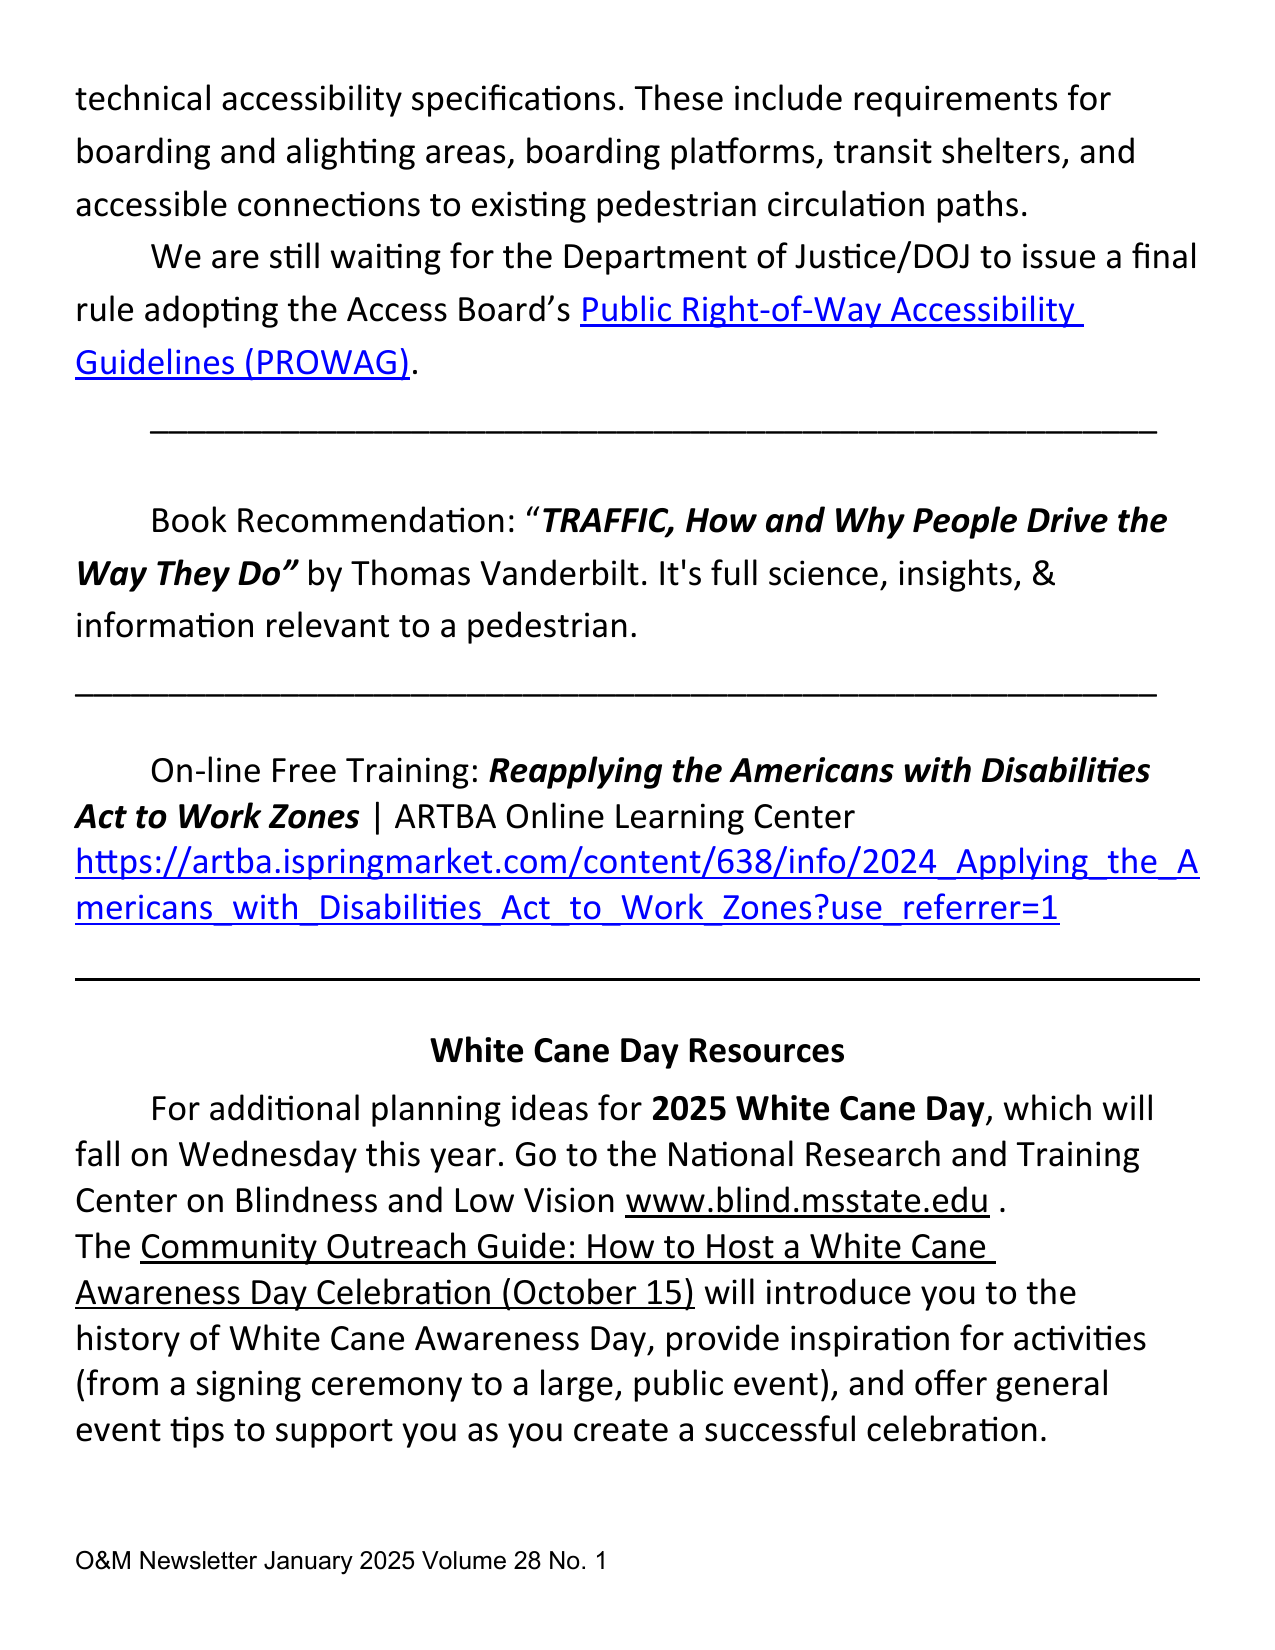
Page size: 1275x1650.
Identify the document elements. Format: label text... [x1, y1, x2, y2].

text Book Recommendation: “TRAFFIC, How and Why People Drive the Way They Do” by Thomas Vanderbilt. It's full science, insights, & information relevant to a pedestrian. [75, 497, 1200, 648]
text For additional planning ideas for 2025 White Cane Day, which will fall on Wednesday this year. Go to the National Research and Training Center on Blindness and Low Vision www.blind.msstate.edu . The Community Outreach Guide: How to Host a White Cane Awareness Day Celebration (October 15) will introduce you to the history of White Cane Awareness Day, provide inspiration for activities (from a signing ceremony to a large, public event), and offer general event tips to support you as you create a successful celebration. [75, 1085, 1155, 1452]
text ______________________________________________________ [75, 391, 1200, 437]
text On-line Free Training: Reapplying the Americans with Disabilities Act to Work Zones | ARTBA Online Learning Center https://artba.ispringmarket.com/content/638/info/2024_Applying_the_Americans_with_Disabilities_Act_to_Work_Zones?use_referrer=1 [75, 879, 1200, 930]
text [75, 75, 1200, 226]
text On-line Free Training: Reapplying the Americans with Disabilities Act to Work Zones | ARTBA Online Learning Center https://artba.ispringmarket.com/content/638/info/2024_Applying_the_Americans_with_Disabilities_Act_to_Work_Zones?use_referrer=1 [75, 746, 1200, 877]
text __________________________________________________________ [75, 655, 1200, 701]
text We are still waiting for the Department of Justice/DOJ to issue a final rule adopting the Access Board’s Public Right-of-Way Accessibility Guidelines (PROWAG). [75, 233, 1200, 384]
text White Cane Day Resources [75, 1027, 1200, 1072]
